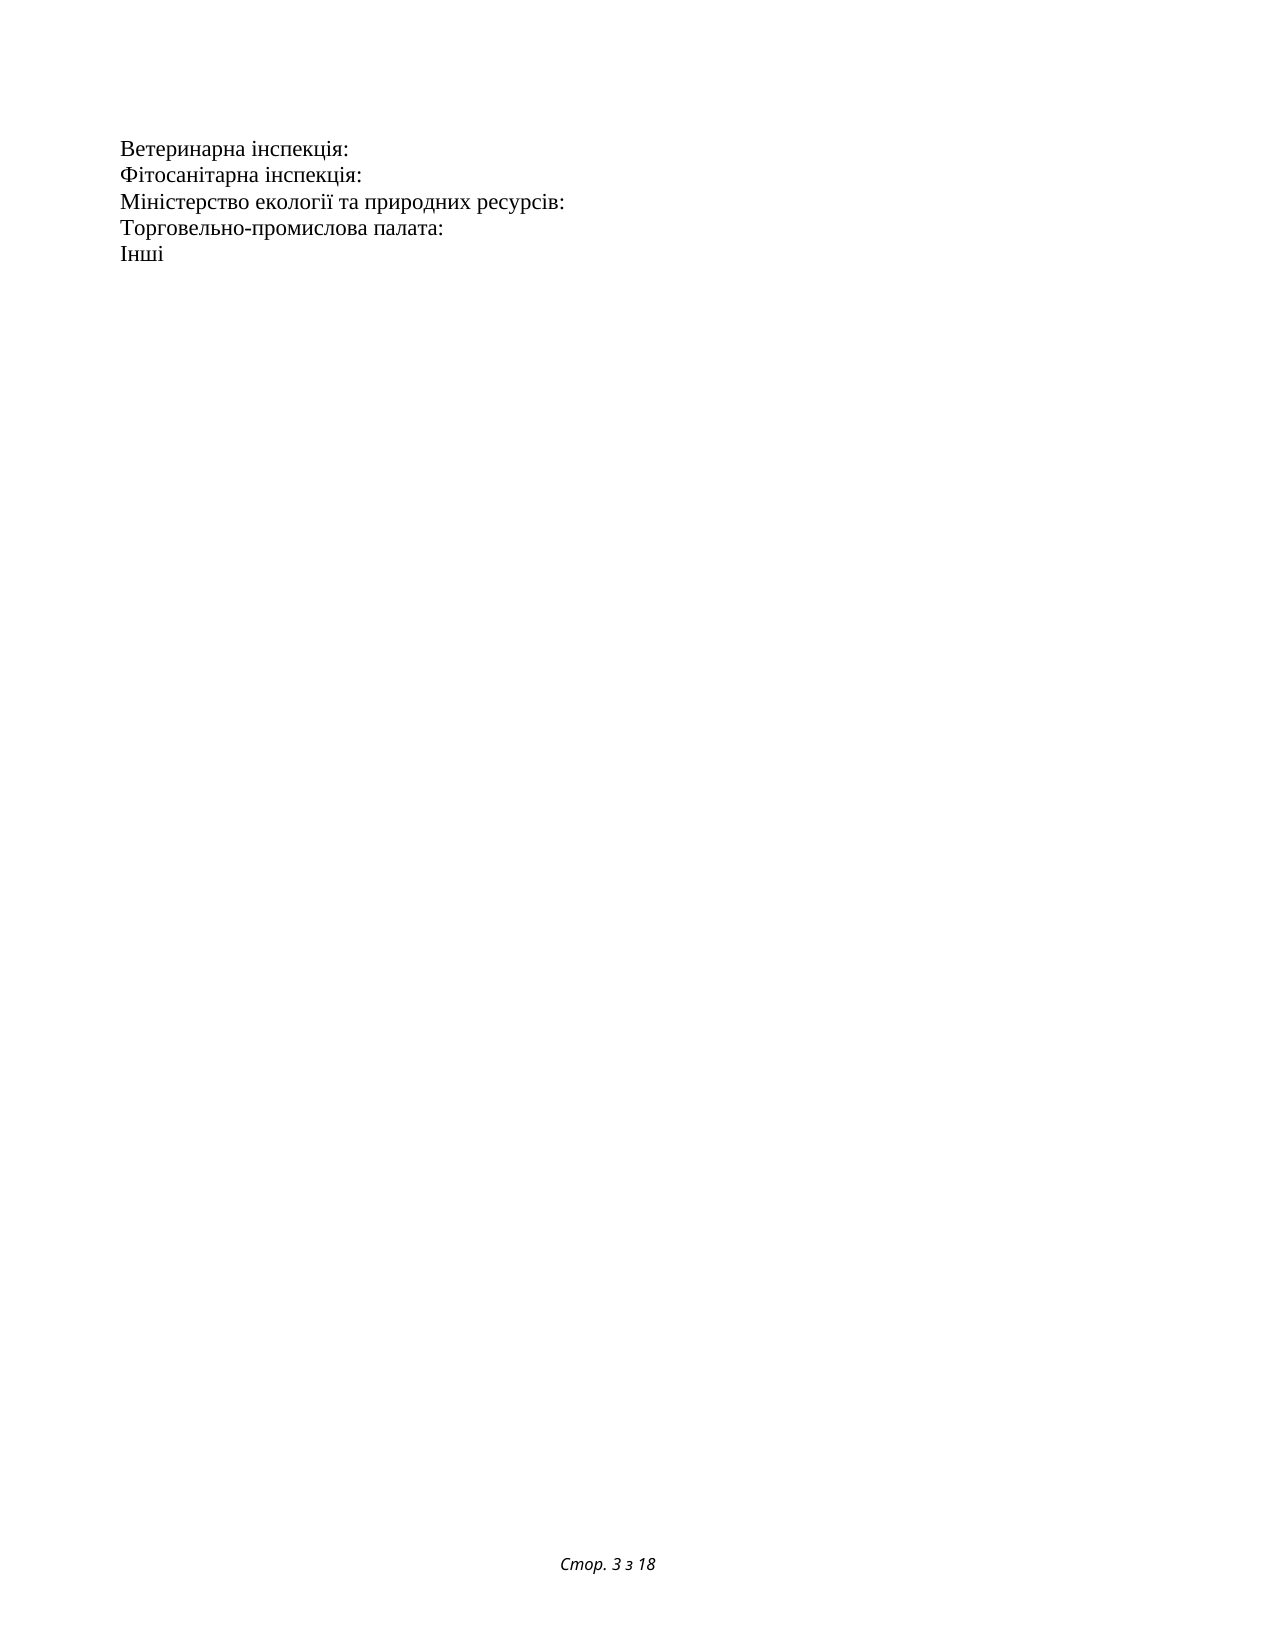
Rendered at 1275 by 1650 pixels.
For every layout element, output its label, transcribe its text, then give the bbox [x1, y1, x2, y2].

text Торговельно-промислова палата: [120, 214, 1155, 240]
text Міністерство екології та природних ресурсів: [120, 188, 1155, 214]
text Фітосанітарна інспекція: [120, 161, 1155, 188]
text Ветеринарна інспекція: [120, 135, 1155, 161]
text Інші [120, 240, 1155, 267]
